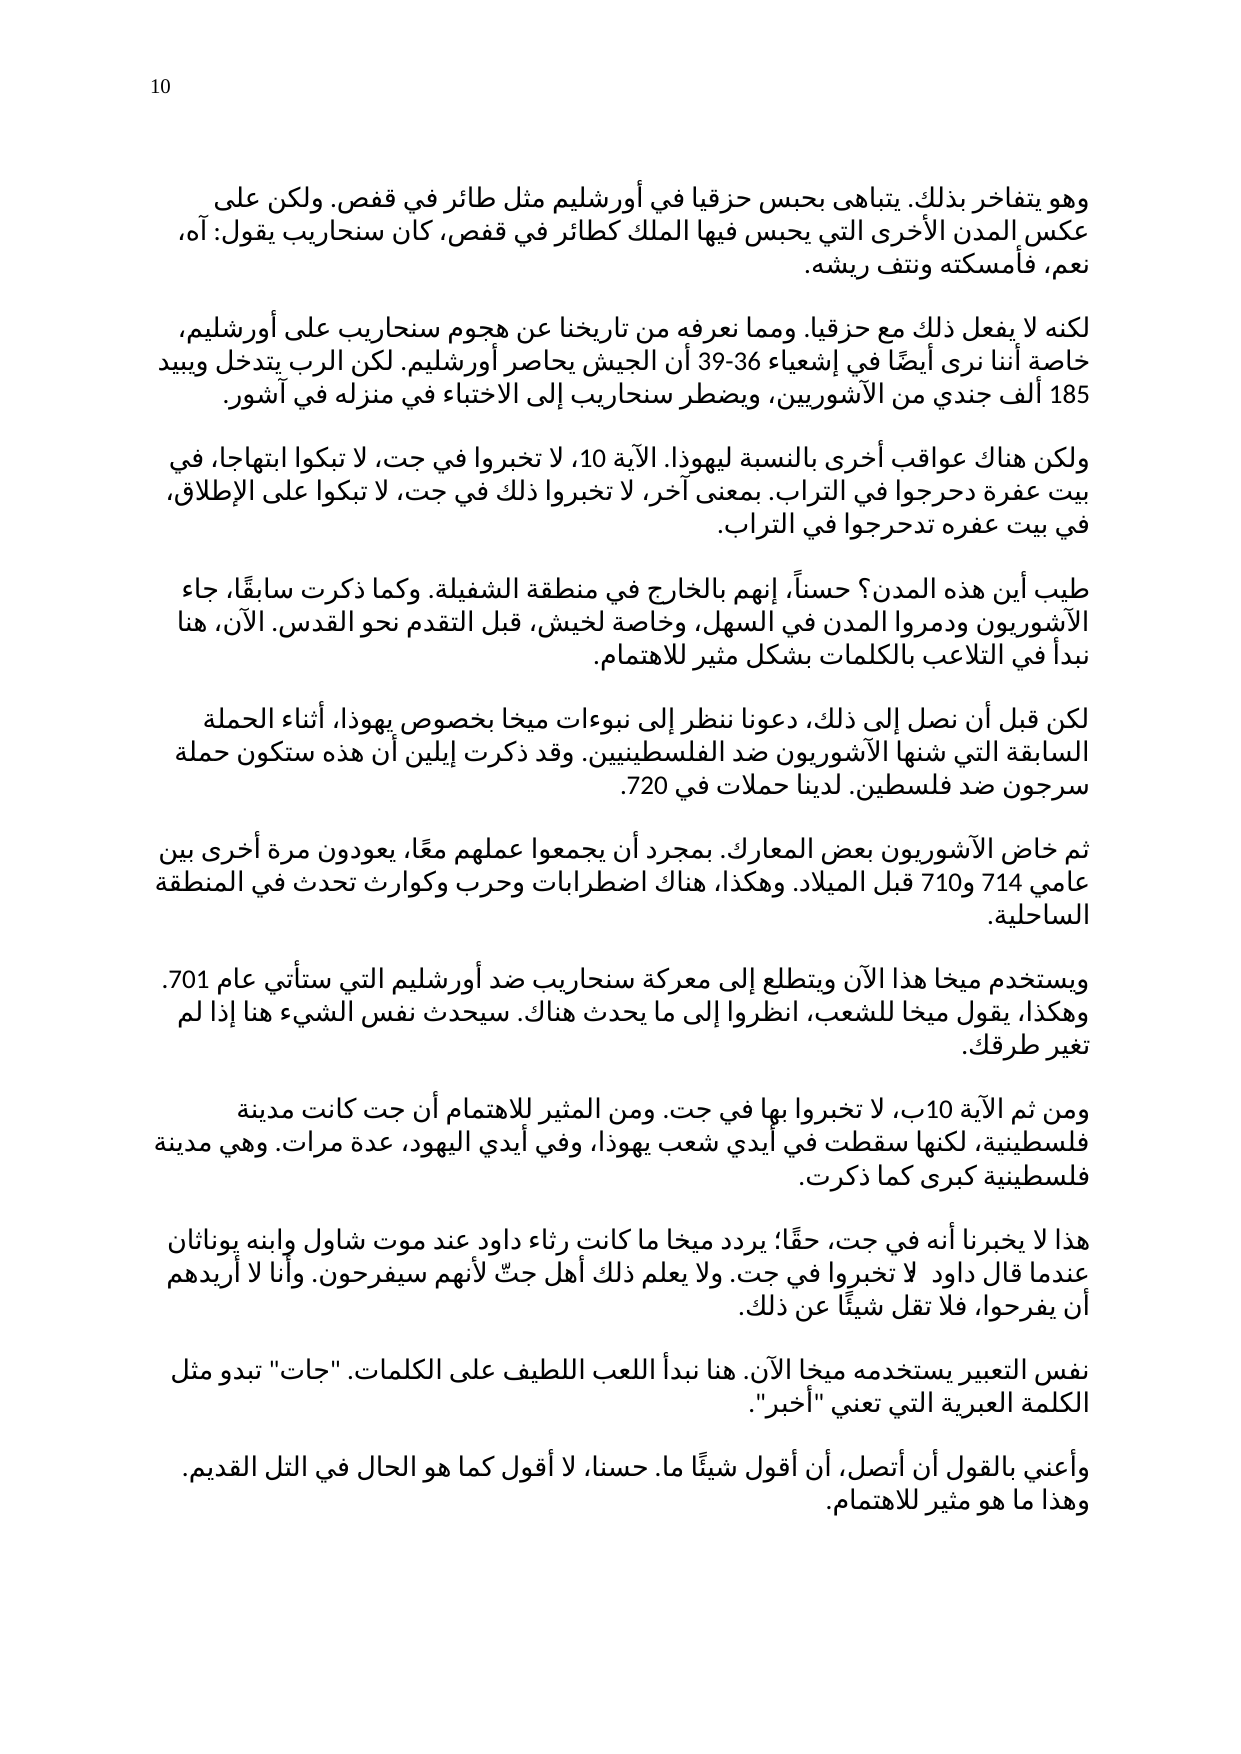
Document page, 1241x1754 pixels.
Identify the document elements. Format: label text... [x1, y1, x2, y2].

text هذا لا يخبرنا أنه في جت، حقًا؛ يردد ميخا ما كانت رثاء داود عند موت شاول وابنه يوناثان عندما قال داود: لا تخبروا في جت. ولا يعلم ذلك أهل جتّ لأنهم سيفرحون. وأنا لا أريدهم أن يفرحوا، فلا تقل شيئًا عن ذلك. [150, 1223, 1090, 1322]
text لكن قبل أن نصل إلى ذلك، دعونا ننظر إلى نبوءات ميخا بخصوص يهوذا، أثناء الحملة السابقة التي شنها الآشوريون ضد الفلسطينيين. وقد ذكرت إيلين أن هذه ستكون حملة سرجون ضد فلسطين. لدينا حملات في 720. [150, 702, 1090, 801]
text لكنه لا يفعل ذلك مع حزقيا. ومما نعرفه من تاريخنا عن هجوم سنحاريب على أورشليم، خاصة أننا نرى أيضًا في إشعياء 36-39 أن الجيش يحاصر أورشليم. لكن الرب يتدخل ويبيد 185 ألف جندي من الآشوريين، ويضطر سنحاريب إلى الاختباء في منزله في آشور. [150, 311, 1090, 410]
text وهو يتفاخر بذلك. يتباهى بحبس حزقيا في أورشليم مثل طائر في قفص. ولكن على عكس المدن الأخرى التي يحبس فيها الملك كطائر في قفص، كان سنحاريب يقول: آه، نعم، فأمسكته ونتف ريشه. [150, 181, 1090, 280]
text ولكن هناك عواقب أخرى بالنسبة ليهوذا. الآية 10، لا تخبروا في جت، لا تبكوا ابتهاجا، في بيت عفرة دحرجوا في التراب. بمعنى آخر، لا تخبروا ذلك في جت، لا تبكوا على الإطلاق، في بيت عفره تدحرجوا في التراب. [150, 442, 1090, 541]
text وأعني بالقول أن أتصل، أن أقول شيئًا ما. حسنا، لا أقول كما هو الحال في التل القديم. وهذا ما هو مثير للاهتمام. [150, 1450, 1090, 1516]
text ويستخدم ميخا هذا الآن ويتطلع إلى معركة سنحاريب ضد أورشليم التي ستأتي عام 701. وهكذا، يقول ميخا للشعب، انظروا إلى ما يحدث هناك. سيحدث نفس الشيء هنا إذا لم تغير طرقك. [150, 962, 1090, 1061]
text نفس التعبير يستخدمه ميخا الآن. هنا نبدأ اللعب اللطيف على الكلمات. "جات" تبدو مثل الكلمة العبرية التي تعني "أخبر". [150, 1353, 1090, 1419]
text ومن ثم الآية 10ب، لا تخبروا بها في جت. ومن المثير للاهتمام أن جت كانت مدينة فلسطينية، لكنها سقطت في أيدي شعب يهوذا، وفي أيدي اليهود، عدة مرات. وهي مدينة فلسطينية كبرى كما ذكرت. [150, 1093, 1090, 1192]
text طيب أين هذه المدن؟ حسناً، إنهم بالخارج في منطقة الشفيلة. وكما ذكرت سابقًا، جاء الآشوريون ودمروا المدن في السهل، وخاصة لخيش، قبل التقدم نحو القدس. الآن، هنا نبدأ في التلاعب بالكلمات بشكل مثير للاهتمام. [150, 572, 1090, 671]
text ثم خاض الآشوريون بعض المعارك. بمجرد أن يجمعوا عملهم معًا، يعودون مرة أخرى بين عامي 714 و710 قبل الميلاد. وهكذا، هناك اضطرابات وحرب وكوارث تحدث في المنطقة الساحلية. [150, 832, 1090, 931]
